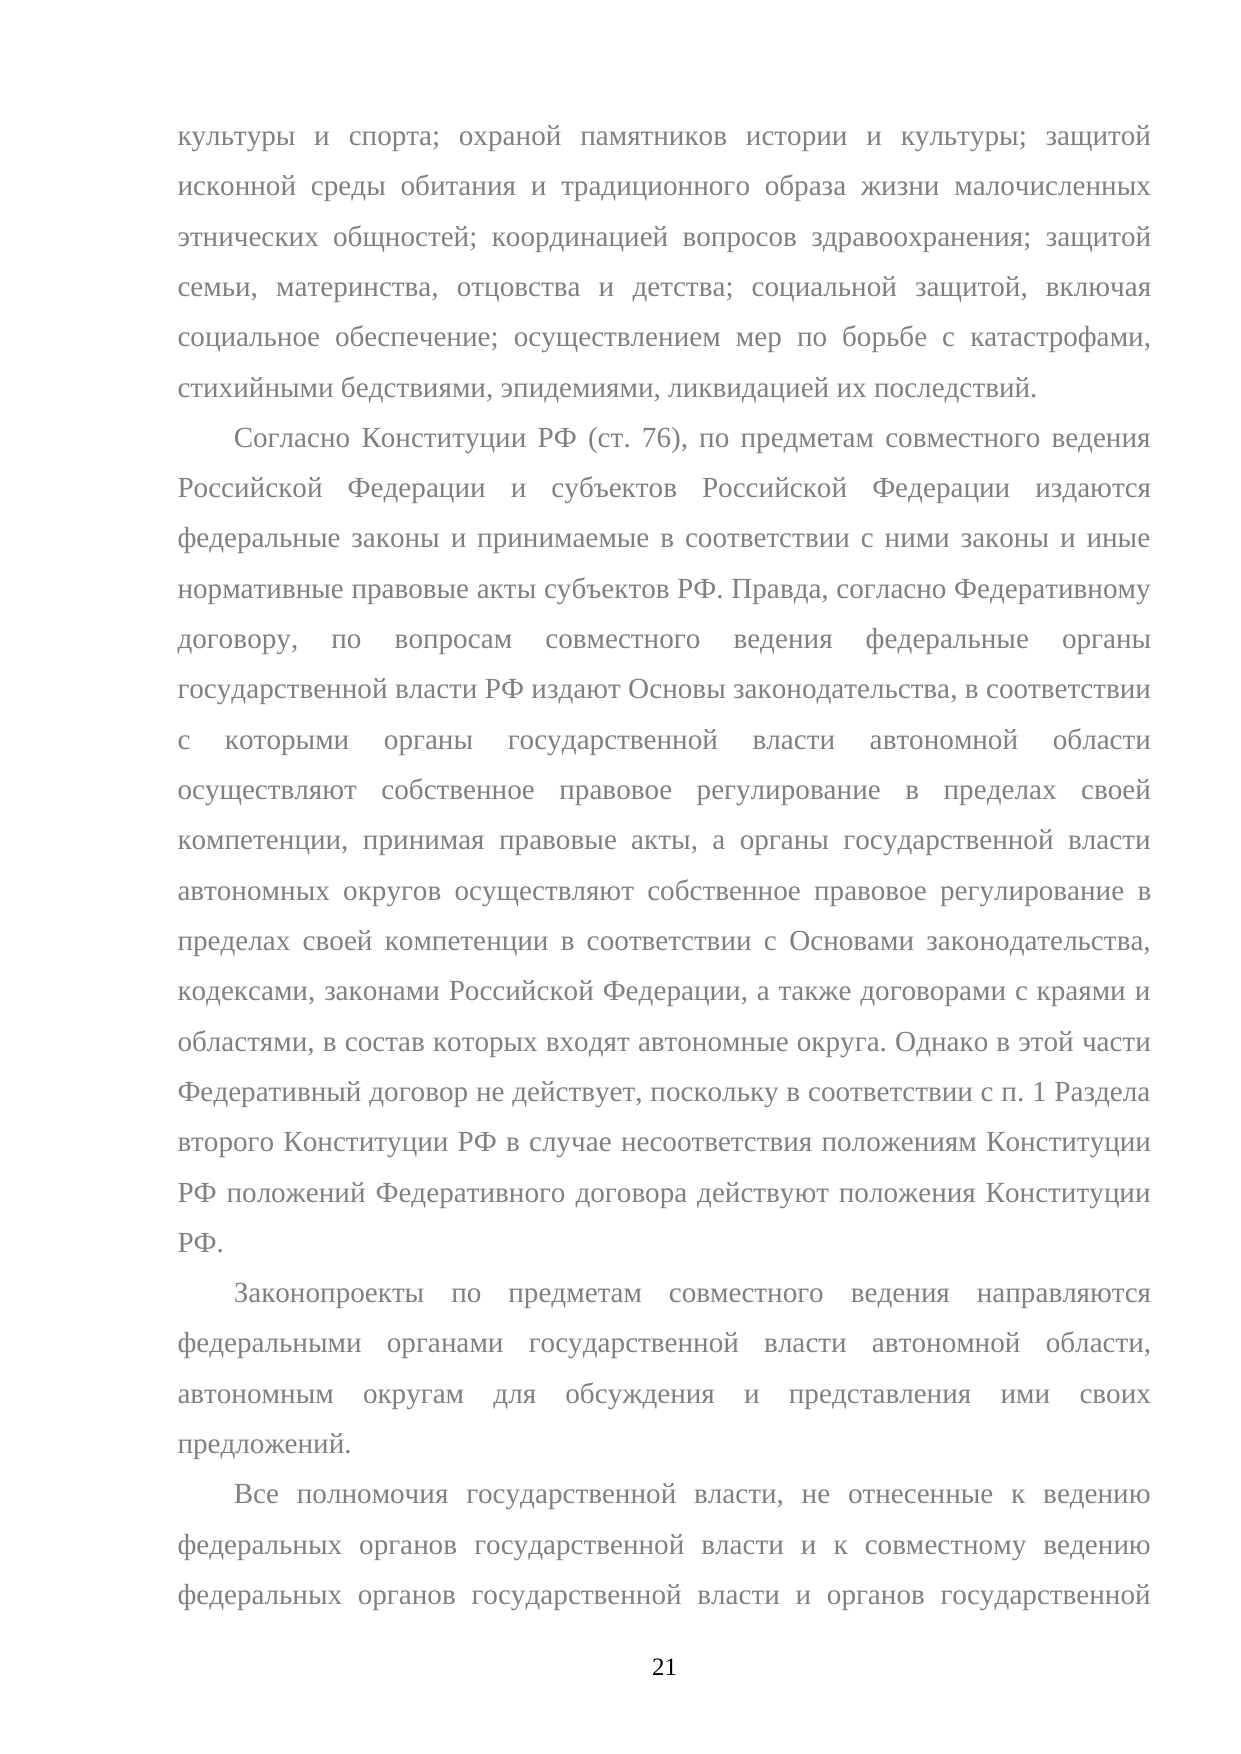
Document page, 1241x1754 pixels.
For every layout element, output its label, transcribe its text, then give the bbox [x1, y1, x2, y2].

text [177, 118, 1152, 403]
text Согласно Конституции РФ (ст. 76), по предметам совместного ведения Российской Федерации и субъектов Российской Федерации издаются федеральные законы и принимаемые в соответствии с ними законы и иные нормативные правовые акты субъектов РФ. Правда, согласно Федеративному договору, по вопросам совместного ведения федеральные органы государственной власти РФ издают Основы законодательства, в соответствии с которыми органы государственной власти автономной области осуществляют собственное правовое регулирование в пределах своей компетенции, принимая правовые акты, а органы государственной власти автономных округов осуществляют собственное правовое регулирование в пределах своей компетенции в соответствии с Основами законодательства, кодексами, законами Российской Федерации, а также договорами с краями и областями, в состав которых входят автономные округа. Однако в этой части Федеративный договор не действует, поскольку в соответствии с п. 1 Раздела второго Конституции РФ в случае несоответствия положениям Конституции РФ положений Федеративного договора действуют положения Конституции РФ. [177, 420, 1152, 1258]
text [177, 1477, 1152, 1611]
text Законопроекты по предметам совместного ведения направляются федеральными органами государственной власти автономной области, автономным округам для обсуждения и представления ими своих предложений. [177, 1275, 1152, 1460]
